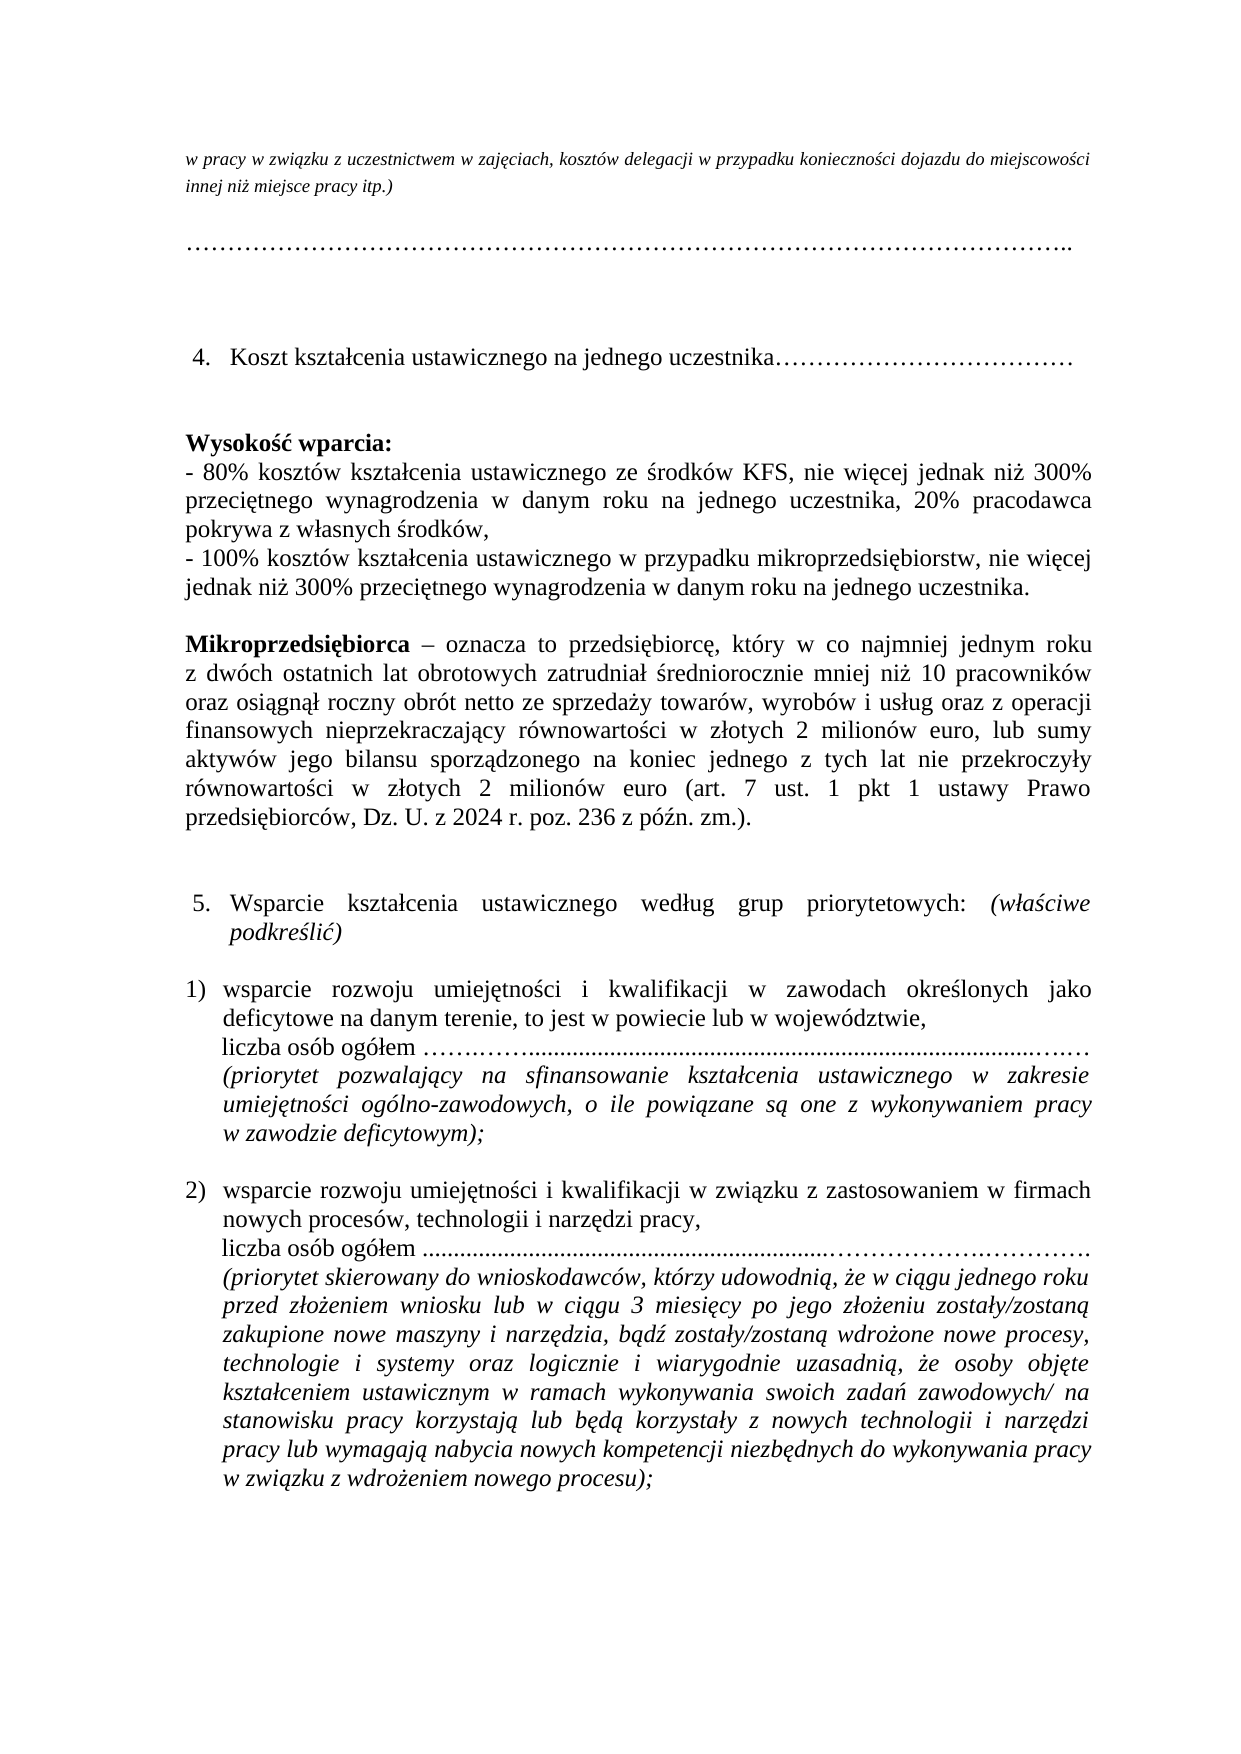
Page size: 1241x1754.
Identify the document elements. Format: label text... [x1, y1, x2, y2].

list Wsparcie kształcenia ustawicznego według grup priorytetowych: (właściwe podkreślić) [192, 888, 1093, 945]
list Koszt kształcenia ustawicznego na jednego uczestnika……………………………… [192, 342, 1093, 370]
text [185, 148, 1093, 198]
text - 100% kosztów kształcenia ustawicznego w przypadku mikroprzedsiębiorstw, nie więcej jednak niż 300% przeciętnego wynagrodzenia w danym roku na jednego uczestnika. [185, 543, 1093, 600]
text …………………………………………………………………………………………….. [185, 227, 1093, 255]
list wsparcie rozwoju umiejętności i kwalifikacji w związku z zastosowaniem w firmach nowych procesów, technologii i narzędzi pracy, [185, 1175, 1093, 1233]
text Wysokość wparcia: [185, 428, 1093, 457]
list wsparcie rozwoju umiejętności i kwalifikacji w zawodach określonych jako deficytowe na danym terenie, to jest w powiecie lub w województwie, [185, 974, 1093, 1032]
text liczba osób ogółem …….…….................................................................................….… [221, 1032, 1093, 1060]
text (priorytet skierowany do wnioskodawców, którzy udowodnią, że w ciągu jednego roku przed złożeniem wniosku lub w ciągu 3 miesięcy po jego złożeniu zostały/zostaną zakupione nowe maszyny i narzędzia, bądź zostały/zostaną wdrożone nowe procesy, technologie i systemy oraz logicznie i wiarygodnie uzasadnią, że osoby objęte kształceniem ustawicznym w ramach wykonywania swoich zadań zawodowych/ na stanowisku pracy korzystają lub będą korzystały z nowych technologii i narzędzi pracy lub wymagają nabycia nowych kompetencji niezbędnych do wykonywania pracy w związku z wdrożeniem nowego procesu); [223, 1262, 1093, 1492]
text - 80% kosztów kształcenia ustawicznego ze środków KFS, nie więcej jednak niż 300% przeciętnego wynagrodzenia w danym roku na jednego uczestnika, 20% pracodawca pokrywa z własnych środków, [185, 457, 1093, 543]
text (priorytet pozwalający na sfinansowanie kształcenia ustawicznego w zakresie umiejętności ogólno-zawodowych, o ile powiązane są one z wykonywaniem pracy w zawodzie deficytowym); [223, 1060, 1093, 1147]
text liczba osób ogółem .................................................................……………….…………. [221, 1233, 1093, 1262]
text Mikroprzedsiębiorca – oznacza to przedsiębiorcę, który w co najmniej jednym roku z dwóch ostatnich lat obrotowych zatrudniał średniorocznie mniej niż 10 pracowników oraz osiągnął roczny obrót netto ze sprzedaży towarów, wyrobów i usług oraz z operacji finansowych nieprzekraczający równowartości w złotych 2 milionów euro, lub sumy aktywów jego bilansu sporządzonego na koniec jednego z tych lat nie przekroczyły równowartości w złotych 2 milionów euro (art. 7 ust. 1 pkt 1 ustawy Prawo przedsiębiorców, Dz. U. z 2024 r. poz. 236 z późn. zm.). [185, 629, 1093, 830]
